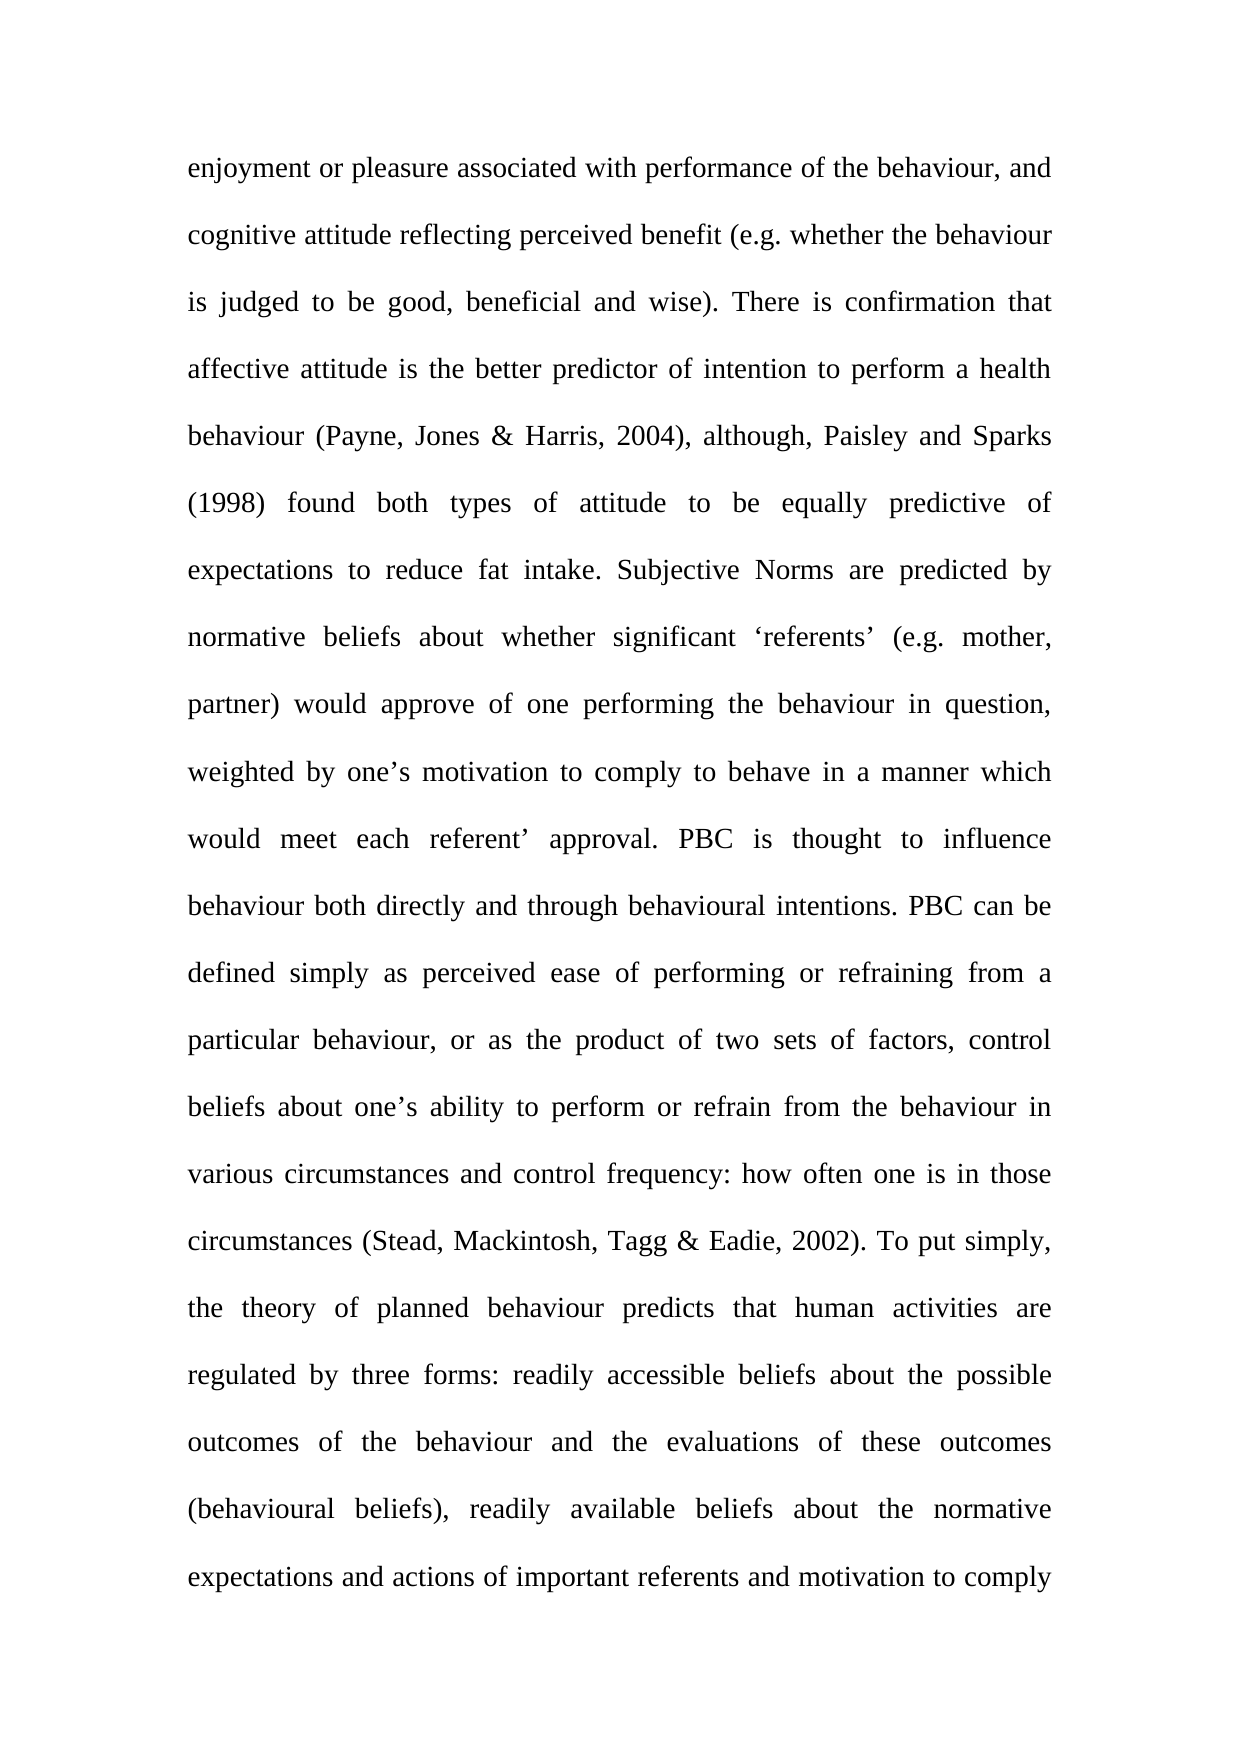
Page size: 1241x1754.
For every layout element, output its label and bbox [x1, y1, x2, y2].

text [187, 150, 1053, 1592]
